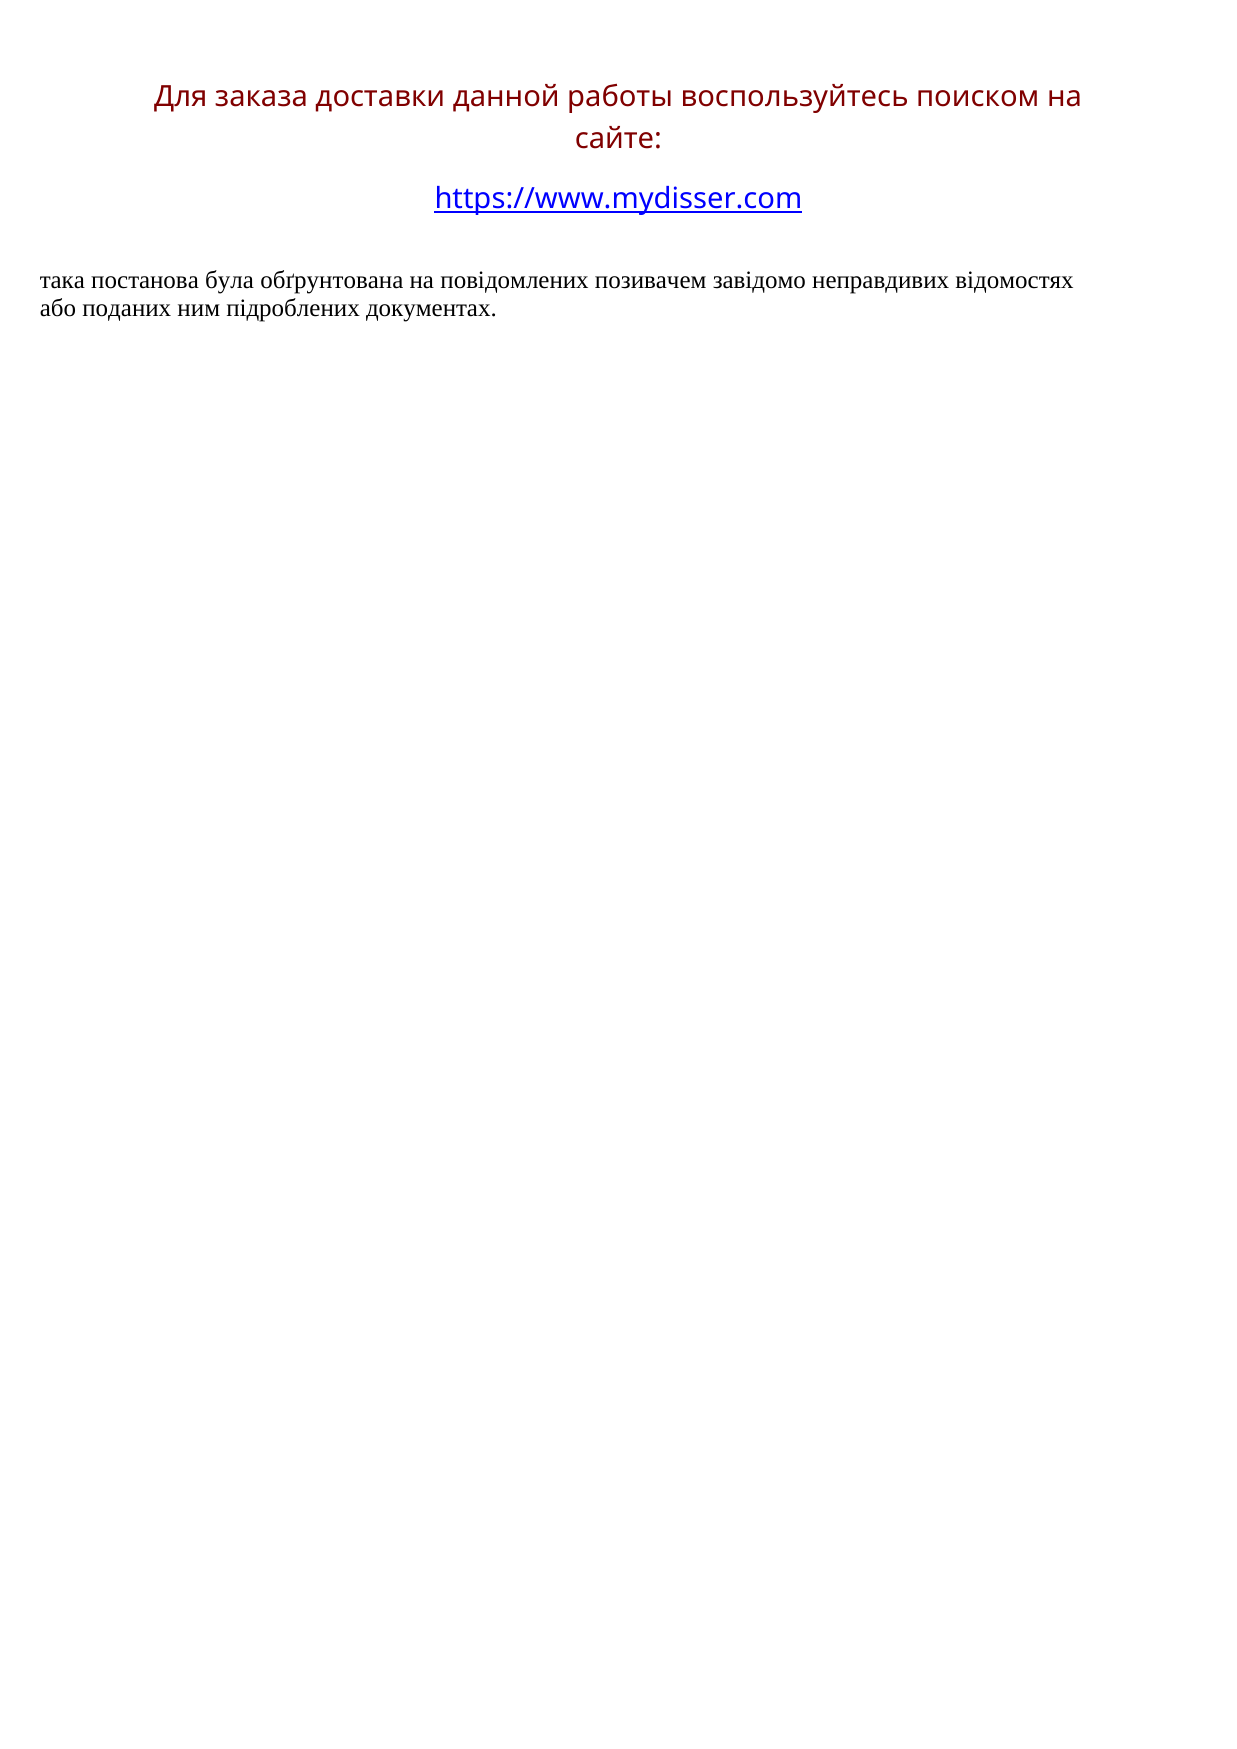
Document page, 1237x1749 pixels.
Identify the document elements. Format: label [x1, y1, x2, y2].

table_cell [40, 236, 1086, 322]
